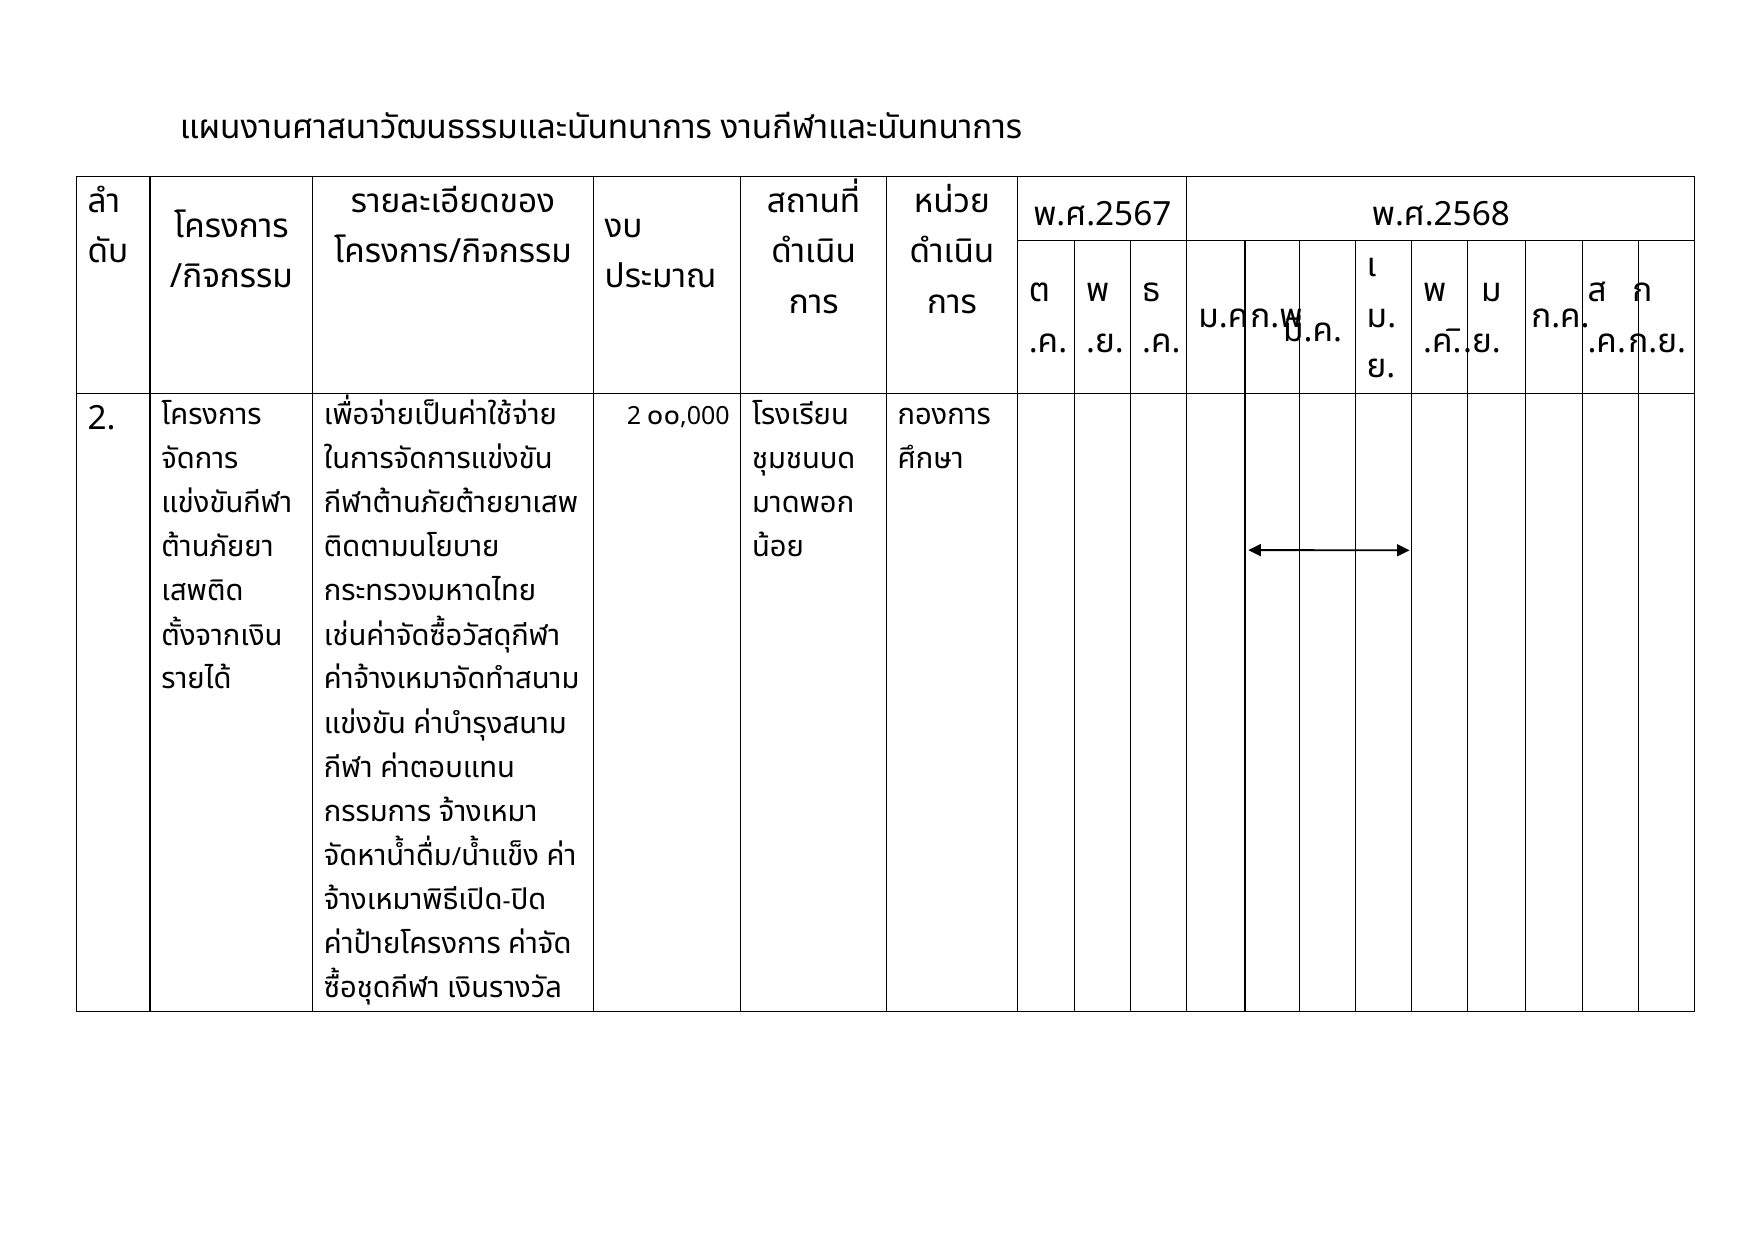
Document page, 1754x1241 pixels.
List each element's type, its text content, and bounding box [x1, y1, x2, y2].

table_header สถานที่ ดำเนินการ [741, 177, 886, 393]
table_cell [1356, 394, 1411, 1011]
table_cell เพื่อจ่ายเป็นค่าใช้จ่ายในการจัดการแข่งขันกีฬาต้านภัยต้ายยาเสพติดตามนโยบายกระทรวงมหาดไทย เช่นค่าจัดซื้อวัสดุกีฬา ค่าจ้างเหมาจัดทำสนามแข่งขัน ค่าบำรุงสนามกีฬา ค่าตอบแทนกรรมการ จ้างเหมาจัดหาน้ำดื่ม/น้ำแข็ง ค่าจ้างเหมาพิธีเปิด-ปิด ค่าป้ายโครงการ ค่าจัดซื้อชุดกีฬา เงินรางวัล [313, 394, 593, 1011]
table_cell [1639, 394, 1694, 1011]
table_cell ก.ค. [1526, 241, 1582, 393]
table_cell มี.ค. [1300, 241, 1355, 393]
table_cell ส.ค. [1583, 241, 1638, 393]
table_cell [1583, 394, 1638, 1011]
table_cell ต.ค. [1018, 241, 1074, 393]
table_cell เม.ย. [1356, 241, 1411, 393]
table_header พ.ศ.2567 [1018, 177, 1186, 240]
table_header พ.ศ.2568 [1187, 177, 1694, 240]
table_cell [1526, 394, 1582, 1011]
table_cell [1131, 394, 1186, 1011]
table_cell กองการศึกษา [887, 394, 1017, 1011]
table_cell [1075, 394, 1130, 1011]
table_header งบประมาณ [594, 177, 740, 393]
table_cell ธ.ค. [1131, 241, 1186, 393]
table_cell [1300, 394, 1355, 549]
table_cell [1412, 394, 1467, 1011]
table_cell [1187, 394, 1244, 1011]
table_header โครงการ /กิจกรรม [151, 177, 312, 393]
table_cell [1468, 394, 1525, 1011]
table_cell โครงการจัดการแข่งขันกีฬาต้านภัยยาเสพติด ตั้งจากเงินรายได้ [151, 394, 312, 1011]
table_cell [1246, 394, 1299, 1011]
table_header รายละเอียดของ โครงการ/กิจกรรม [313, 177, 593, 393]
table_header ลำดับ [77, 177, 149, 393]
table_cell ก ก.ย. [1639, 241, 1694, 393]
table_header หน่วยดำเนินการ [887, 177, 1017, 393]
table_cell [1300, 552, 1355, 1011]
text แผนงานศาสนาวัฒนธรรมและนันทนาการ งานกีฬาและนันทนาการ [94, 103, 1604, 153]
table_cell พ.ค. [1412, 241, 1467, 393]
table_cell โรงเรียนชุมชนบดมาดพอกน้อย [741, 394, 886, 1011]
table_cell พ.ย. [1075, 241, 1130, 393]
table_cell ม.ค. [1187, 241, 1244, 393]
table_cell 2๐๐,000 [594, 394, 740, 1011]
table_cell 2. [77, 394, 149, 1011]
table_cell ก.พ. [1246, 241, 1299, 393]
table_cell [1018, 394, 1074, 1011]
table_cell มิ.ย. [1468, 241, 1525, 393]
